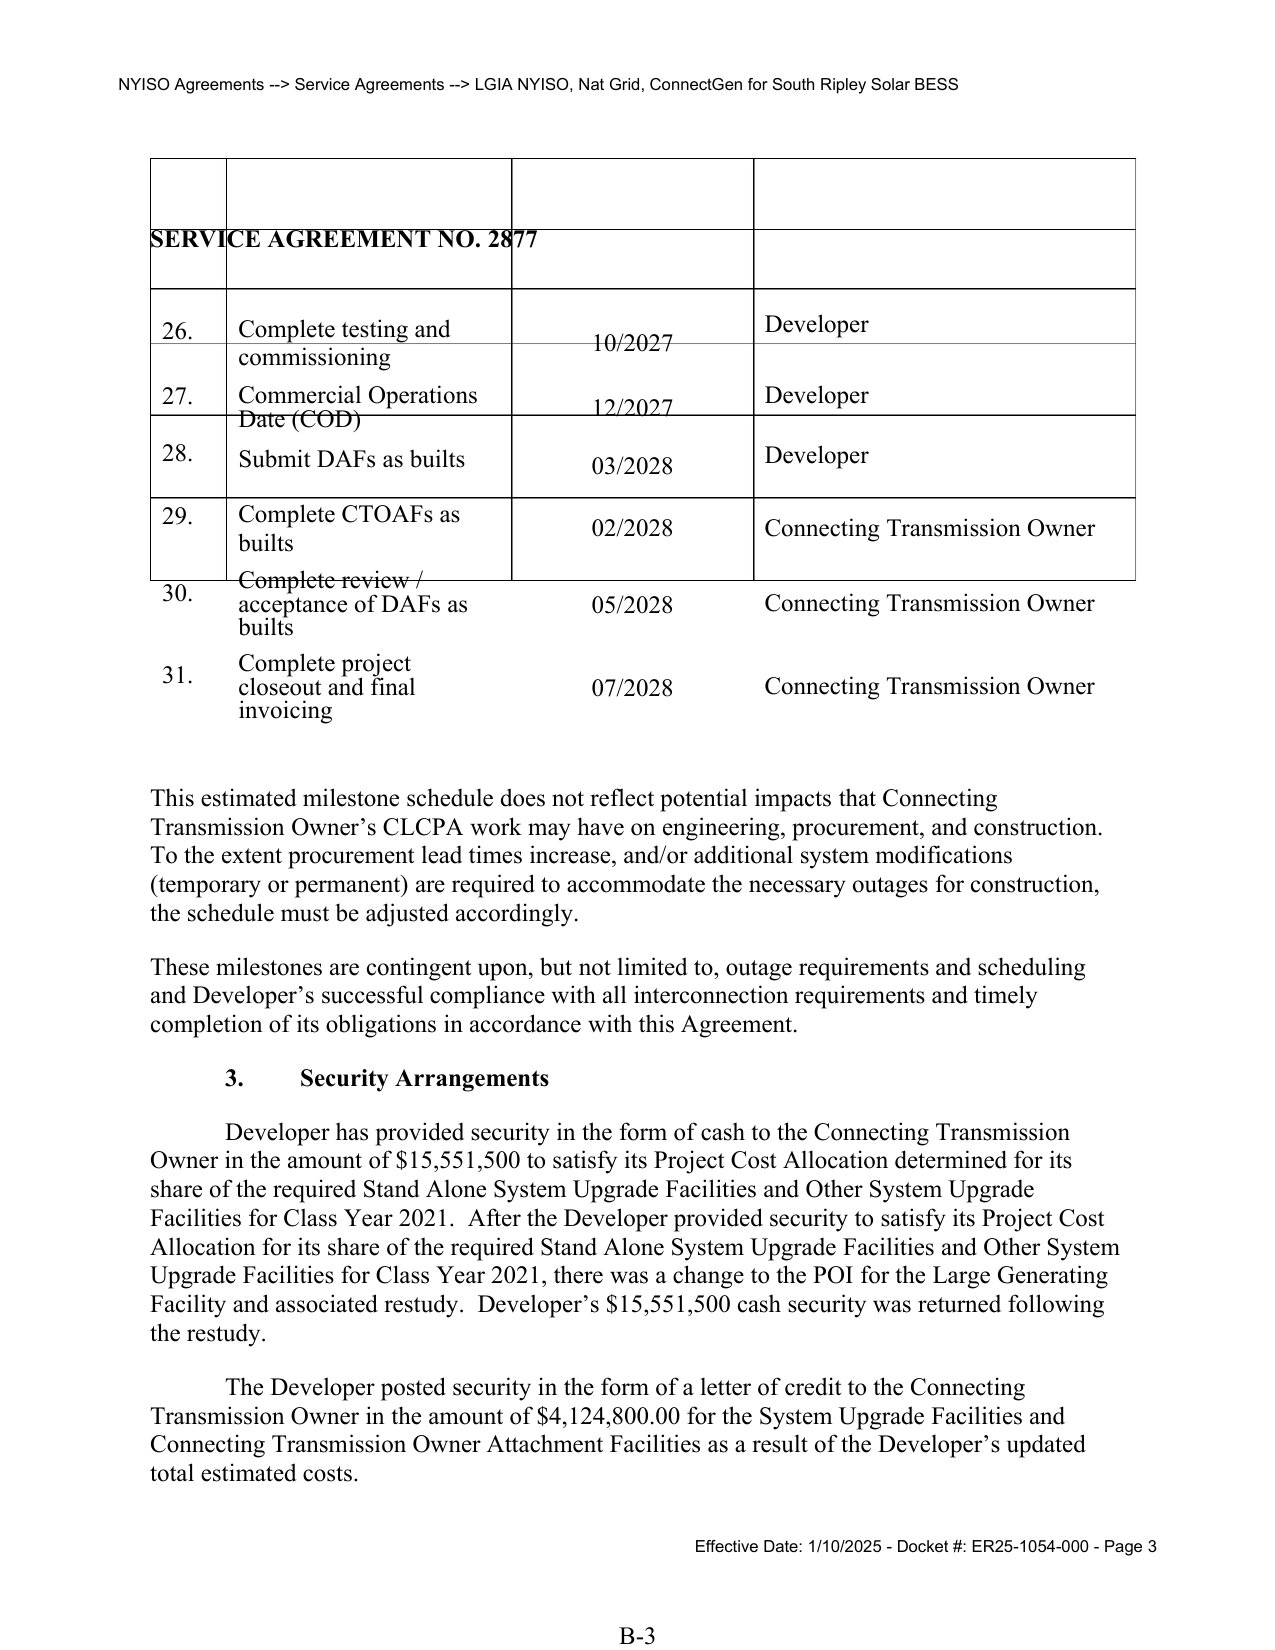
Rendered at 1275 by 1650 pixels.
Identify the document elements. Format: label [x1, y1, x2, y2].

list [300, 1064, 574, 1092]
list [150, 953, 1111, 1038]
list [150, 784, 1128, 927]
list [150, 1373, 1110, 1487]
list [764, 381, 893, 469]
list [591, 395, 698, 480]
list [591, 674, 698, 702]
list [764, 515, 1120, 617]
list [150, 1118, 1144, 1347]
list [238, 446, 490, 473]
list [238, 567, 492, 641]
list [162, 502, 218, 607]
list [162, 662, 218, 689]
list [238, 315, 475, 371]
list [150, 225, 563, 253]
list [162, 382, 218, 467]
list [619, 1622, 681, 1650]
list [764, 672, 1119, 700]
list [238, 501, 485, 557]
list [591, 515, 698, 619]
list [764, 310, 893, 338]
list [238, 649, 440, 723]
picture [147, 155, 1138, 583]
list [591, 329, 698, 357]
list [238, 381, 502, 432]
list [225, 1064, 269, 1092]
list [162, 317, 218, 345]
